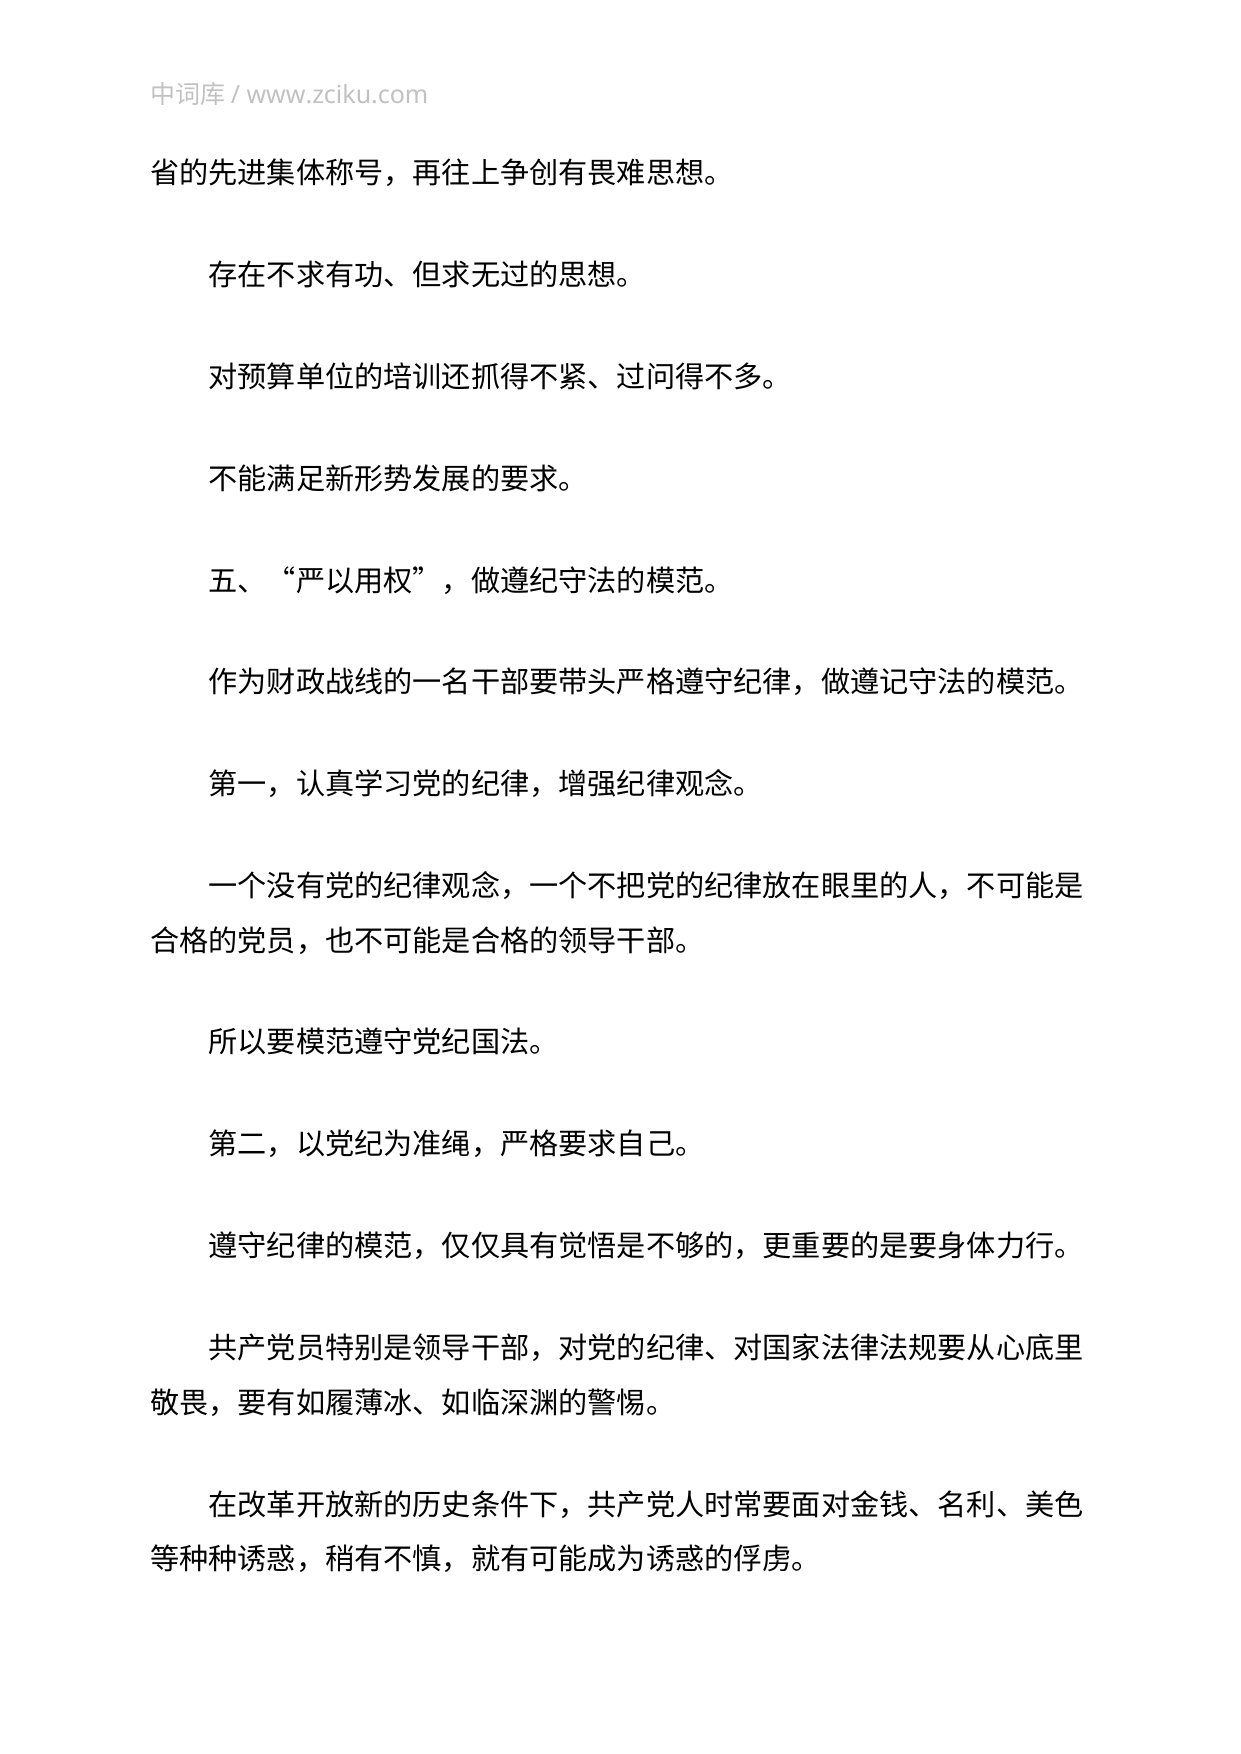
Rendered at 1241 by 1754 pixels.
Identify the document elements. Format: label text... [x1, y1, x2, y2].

text 五、“严以用权”，做遵纪守法的模范。 [150, 557, 1090, 599]
text 对预算单位的培训还抓得不紧、过问得不多。 [150, 353, 1090, 396]
text 作为财政战线的一名干部要带头严格遵守纪律，做遵记守法的模范。 [150, 659, 1090, 701]
text 存在不求有功、但求无过的思想。 [150, 252, 1090, 294]
text 第一，认真学习党的纪律，增强纪律观念。 [150, 761, 1090, 803]
text 所以要模范遵守党纪国法。 [150, 1019, 1090, 1061]
text 共产党员特别是领导干部，对党的纪律、对国家法律法规要从心底里敬畏，要有如履薄冰、如临深渊的警惕。 [150, 1324, 1090, 1422]
text 一个没有党的纪律观念，一个不把党的纪律放在眼里的人，不可能是合格的党员，也不可能是合格的领导干部。 [150, 862, 1090, 959]
text 不能满足新形势发展的要求。 [150, 455, 1090, 498]
text 遵守纪律的模范，仅仅具有觉悟是不够的，更重要的是要身体力行。 [150, 1223, 1090, 1265]
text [150, 150, 1090, 192]
text 在改革开放新的历史条件下，共产党人时常要面对金钱、名利、美色等种种诱惑，稍有不慎，就有可能成为诱惑的俘虏。 [150, 1481, 1090, 1578]
text 第二，以党纪为准绳，严格要求自己。 [150, 1121, 1090, 1163]
